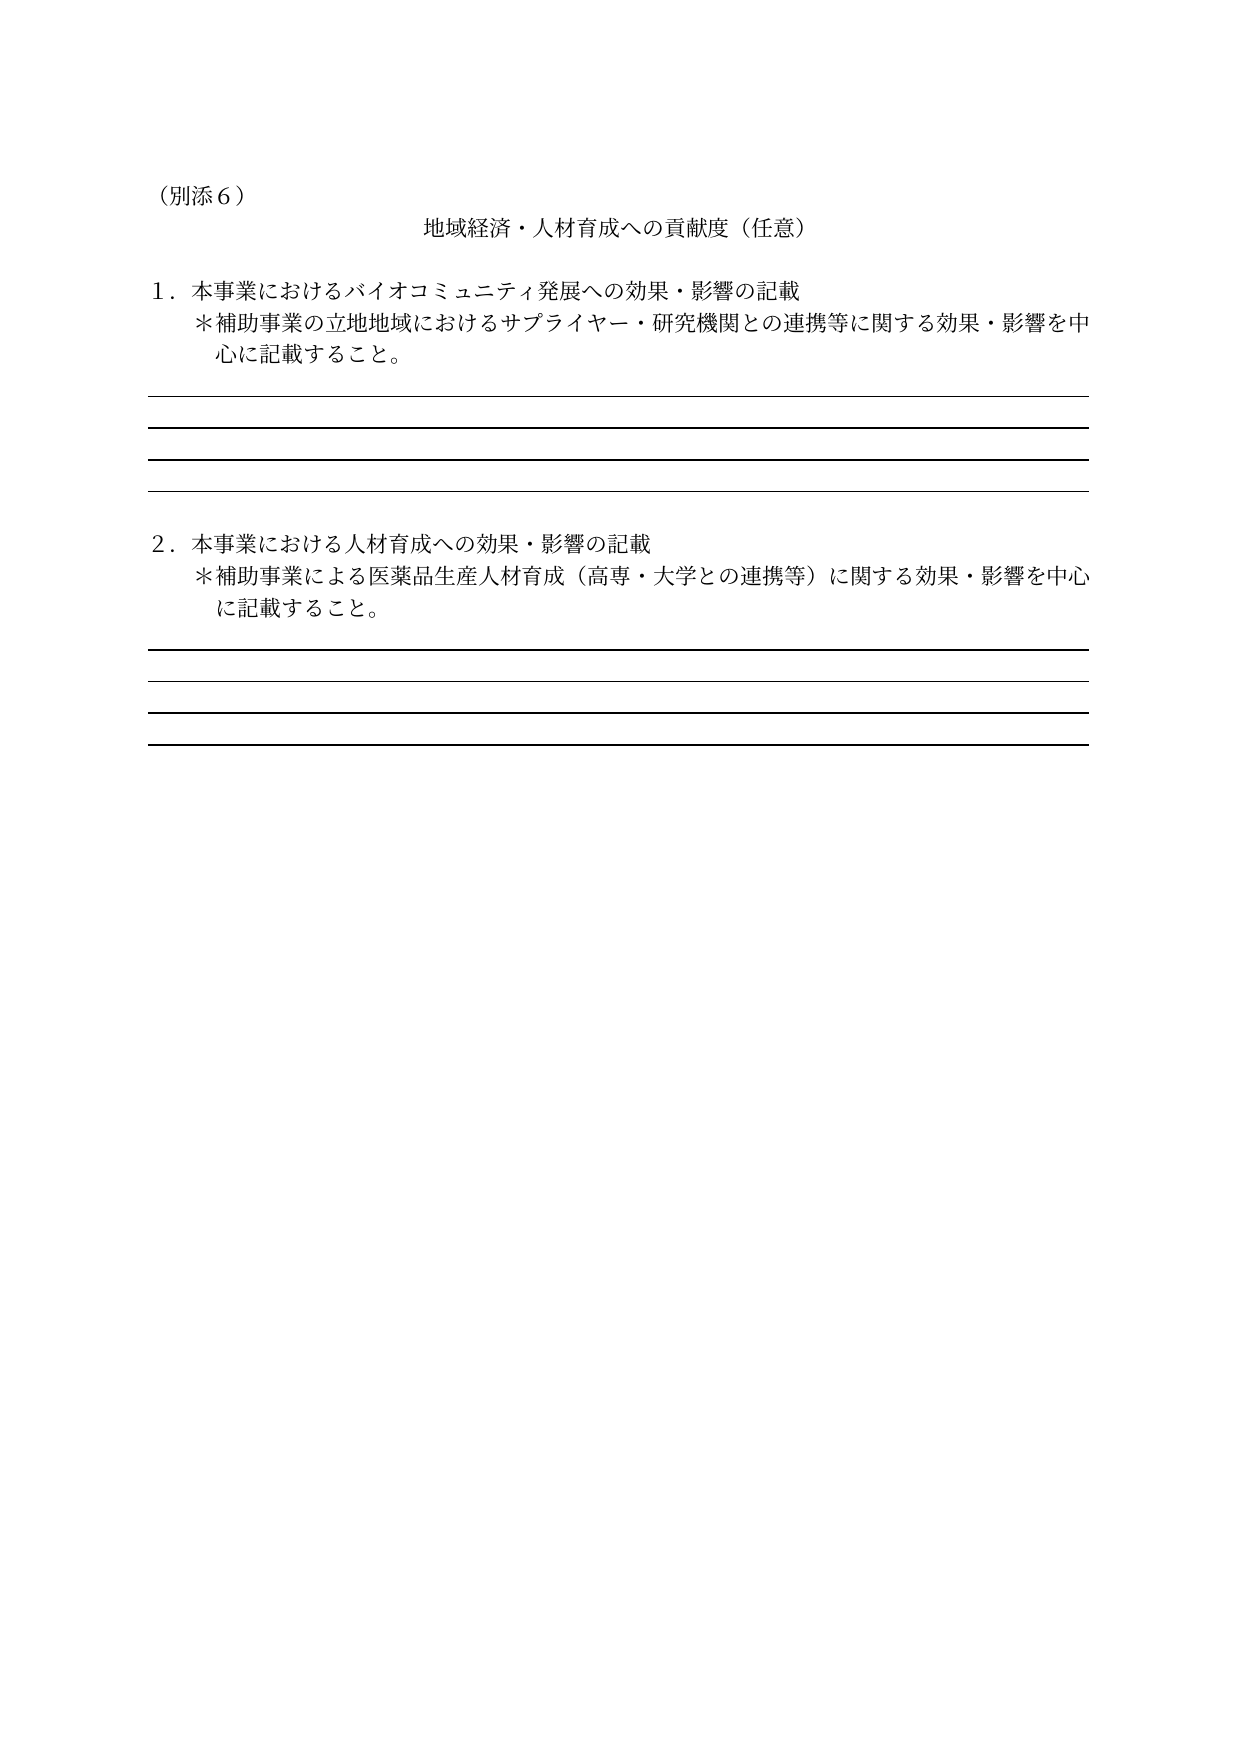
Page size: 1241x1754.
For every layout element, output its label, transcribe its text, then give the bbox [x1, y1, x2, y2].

text （別添６） [148, 179, 1009, 211]
text ＊補助事業の立地地域におけるサプライヤー・研究機関との連携等に関する効果・影響を中心に記載すること。 [193, 306, 1092, 369]
text ２．本事業における人材育成への効果・影響の記載 [148, 527, 1092, 559]
text 地域経済・人材育成への貢献度（任意） [148, 211, 1092, 242]
text １．本事業におけるバイオコミュニティ発展への効果・影響の記載 [148, 274, 1092, 306]
text ＊補助事業による医薬品生産人材育成（高専・大学との連携等）に関する効果・影響を中心に記載すること。 [193, 559, 1092, 622]
